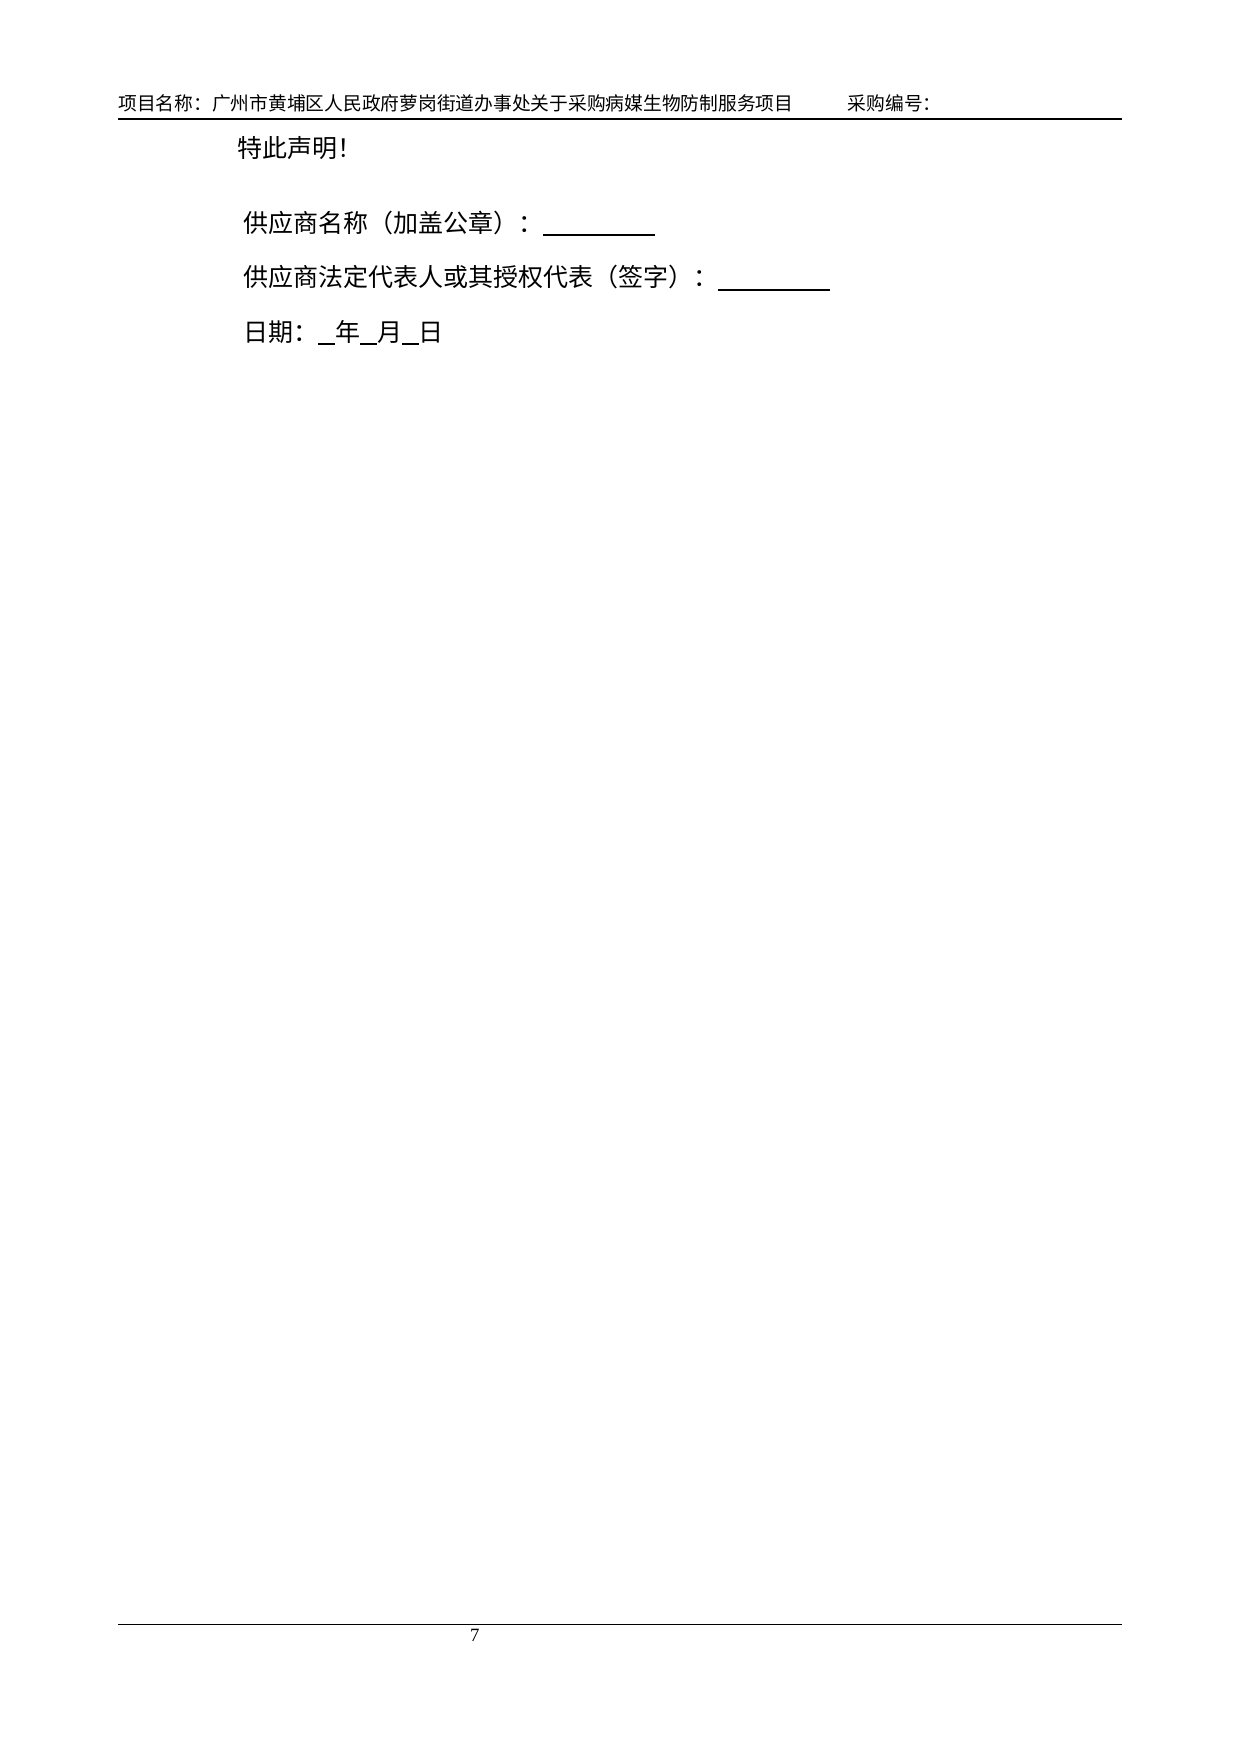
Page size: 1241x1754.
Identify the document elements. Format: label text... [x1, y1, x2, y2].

text 供应商法定代表人或其授权代表（签字）： [193, 258, 1122, 294]
text 供应商名称（加盖公章）： [193, 203, 1122, 240]
text 特此声明！ [193, 124, 1122, 166]
text 日期： 年 月 日 [193, 312, 1122, 348]
